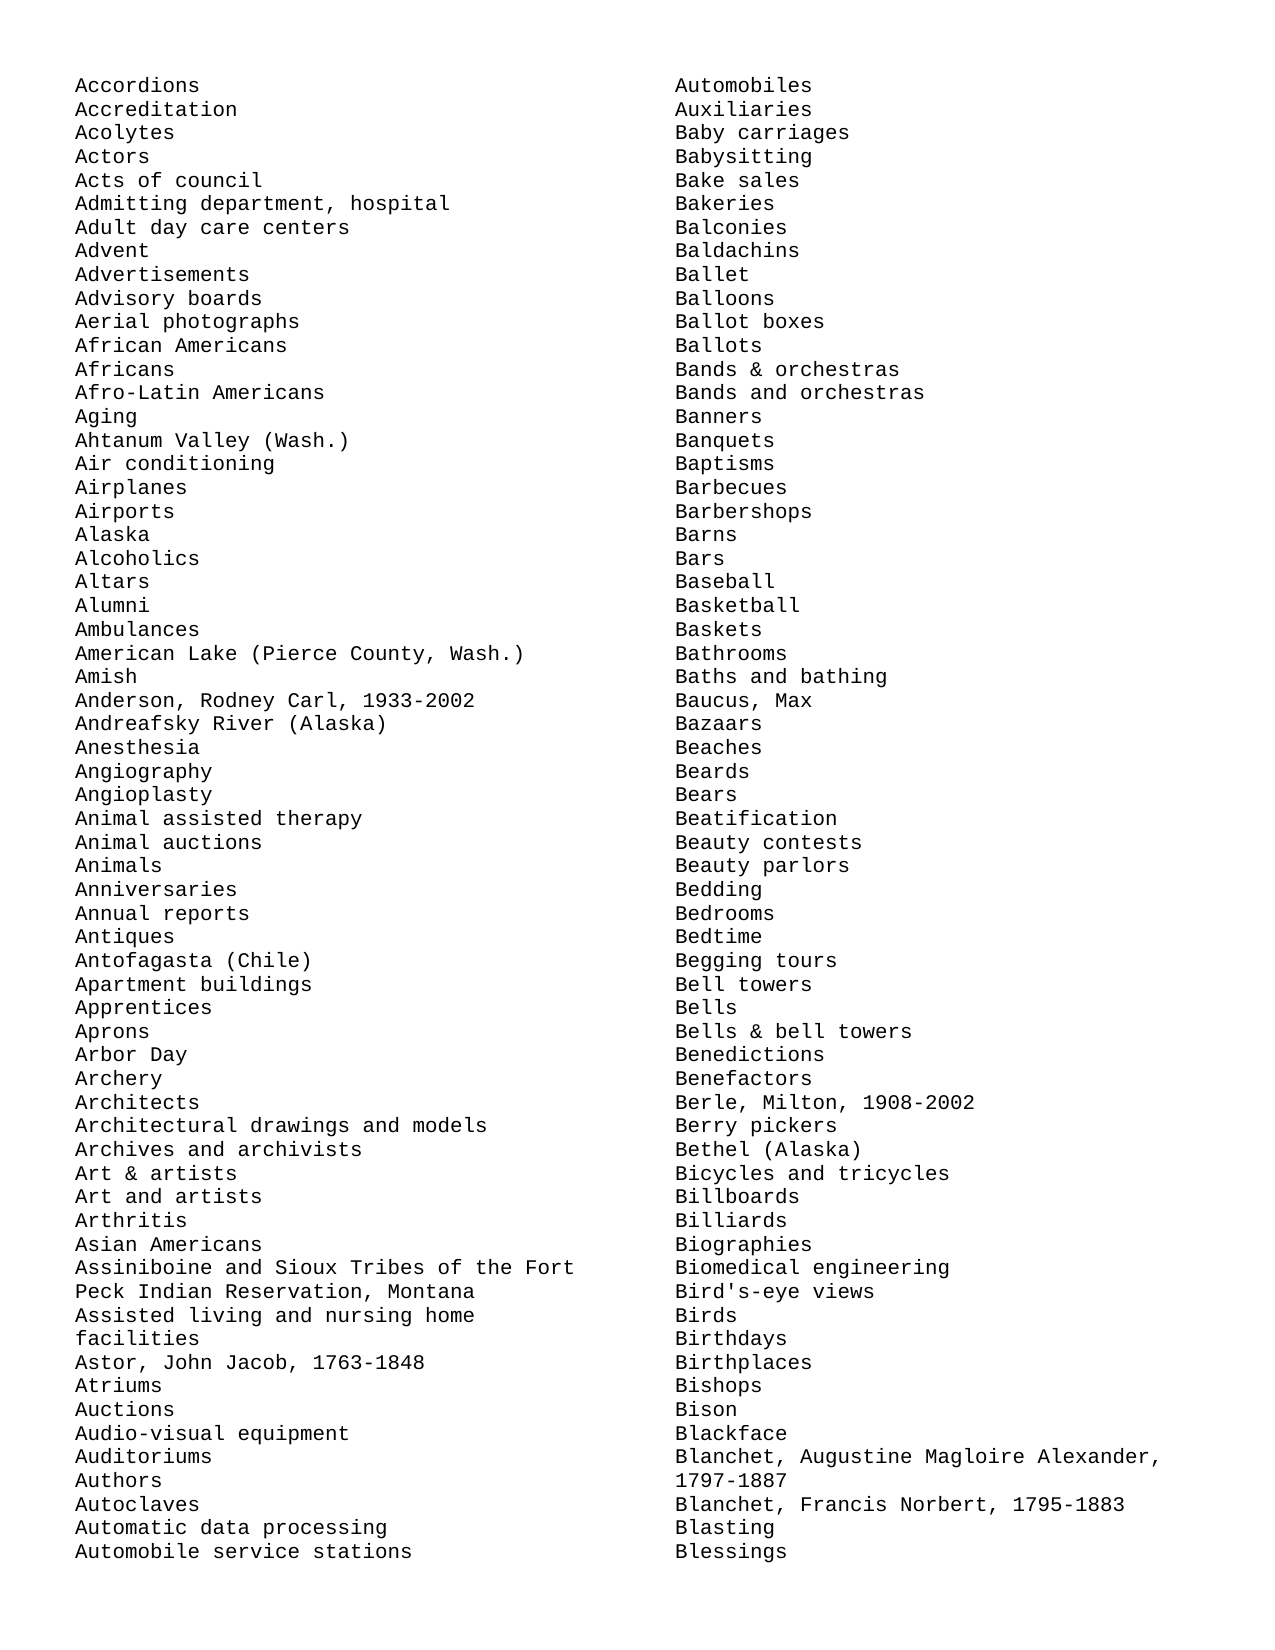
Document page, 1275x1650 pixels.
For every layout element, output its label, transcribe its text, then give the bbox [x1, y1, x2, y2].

text Baskets [675, 619, 1200, 642]
text Blessings [675, 1541, 1200, 1565]
text Advertisements [75, 264, 600, 288]
text Automobiles [675, 75, 1200, 99]
text Acolytes [75, 122, 600, 146]
text Auditoriums [75, 1446, 600, 1470]
text Banquets [675, 430, 1200, 453]
text Ahtanum Valley (Wash.) [75, 430, 600, 453]
text Birds [675, 1304, 1200, 1328]
text Bell towers [675, 973, 1200, 997]
text Berle, Milton, 1908-2002 [675, 1092, 1200, 1115]
text Bands & orchestras [675, 359, 1200, 382]
text Bake sales [675, 169, 1200, 193]
text Accordions [75, 75, 600, 99]
text Air conditioning [75, 453, 600, 477]
text Adult day care centers [75, 217, 600, 241]
text Asian Americans [75, 1234, 600, 1257]
text Animal auctions [75, 832, 600, 855]
text Architects [75, 1092, 600, 1115]
text Anniversaries [75, 879, 600, 903]
text Alumni [75, 595, 600, 619]
text Ballots [675, 335, 1200, 359]
text Audio-visual equipment [75, 1423, 600, 1446]
text Bakeries [675, 193, 1200, 217]
text Beauty contests [675, 832, 1200, 855]
text Alaska [75, 524, 600, 548]
text Anderson, Rodney Carl, 1933-2002 [75, 690, 600, 713]
text Angiography [75, 761, 600, 784]
text Benefactors [675, 1068, 1200, 1092]
text Authors [75, 1470, 600, 1494]
text Atriums [75, 1376, 600, 1399]
text Alcoholics [75, 548, 600, 572]
text Barbecues [675, 477, 1200, 501]
text Bells [675, 997, 1200, 1021]
text Ballot boxes [675, 311, 1200, 335]
text Angioplasty [75, 784, 600, 808]
text Africans [75, 359, 600, 382]
text Archery [75, 1068, 600, 1092]
text Beards [675, 761, 1200, 784]
text Bishops [675, 1376, 1200, 1399]
text Berry pickers [675, 1115, 1200, 1139]
text Birthplaces [675, 1352, 1200, 1376]
text Billiards [675, 1210, 1200, 1234]
text Basketball [675, 595, 1200, 619]
text Automatic data processing [75, 1517, 600, 1541]
text Assiniboine and Sioux Tribes of the Fort Peck Indian Reservation, Montana [75, 1257, 600, 1304]
text Animals [75, 855, 600, 879]
text Architectural drawings and models [75, 1115, 600, 1139]
text Blackface [675, 1423, 1200, 1446]
text Barns [675, 524, 1200, 548]
text Beaches [675, 737, 1200, 761]
text Billboards [675, 1186, 1200, 1210]
text Archives and archivists [75, 1139, 600, 1163]
text Andreafsky River (Alaska) [75, 713, 600, 737]
text Automobile service stations [75, 1541, 600, 1565]
text Autoclaves [75, 1494, 600, 1517]
text Aerial photographs [75, 311, 600, 335]
text Arthritis [75, 1210, 600, 1234]
text Accreditation [75, 99, 600, 122]
text Afro-Latin Americans [75, 382, 600, 406]
text Airports [75, 501, 600, 524]
text Balloons [675, 288, 1200, 311]
text Bazaars [675, 713, 1200, 737]
text Biographies [675, 1234, 1200, 1257]
text Bathrooms [675, 642, 1200, 666]
text Bells & bell towers [675, 1021, 1200, 1044]
text Apartment buildings [75, 973, 600, 997]
text Art & artists [75, 1163, 600, 1186]
text Acts of council [75, 169, 600, 193]
text Animal assisted therapy [75, 808, 600, 832]
text Beauty parlors [675, 855, 1200, 879]
text Babysitting [675, 146, 1200, 169]
text Blanchet, Augustine Magloire Alexander, 1797-1887 [675, 1446, 1200, 1494]
text Annual reports [75, 903, 600, 926]
text Advent [75, 241, 600, 264]
text Barbershops [675, 501, 1200, 524]
text Baptisms [675, 453, 1200, 477]
text Art and artists [75, 1186, 600, 1210]
text Altars [75, 572, 600, 595]
text Balconies [675, 217, 1200, 241]
text Antiques [75, 926, 600, 950]
text Auctions [75, 1399, 600, 1423]
text Advisory boards [75, 288, 600, 311]
text Baseball [675, 572, 1200, 595]
text Biomedical engineering [675, 1257, 1200, 1281]
text Antofagasta (Chile) [75, 950, 600, 973]
text Arbor Day [75, 1044, 600, 1068]
text Actors [75, 146, 600, 169]
text Bears [675, 784, 1200, 808]
text Astor, John Jacob, 1763-1848 [75, 1352, 600, 1376]
text Apprentices [75, 997, 600, 1021]
text African Americans [75, 335, 600, 359]
text Aprons [75, 1021, 600, 1044]
text American Lake (Pierce County, Wash.) [75, 642, 600, 666]
text Baucus, Max [675, 690, 1200, 713]
text Amish [75, 666, 600, 690]
text Banners [675, 406, 1200, 430]
text Auxiliaries [675, 99, 1200, 122]
text Bird's-eye views [675, 1281, 1200, 1304]
text Benedictions [675, 1044, 1200, 1068]
text Bedrooms [675, 903, 1200, 926]
text Ambulances [75, 619, 600, 642]
text Anesthesia [75, 737, 600, 761]
text Birthdays [675, 1328, 1200, 1352]
text Bedtime [675, 926, 1200, 950]
text Blasting [675, 1517, 1200, 1541]
text Begging tours [675, 950, 1200, 973]
text Bands and orchestras [675, 382, 1200, 406]
text Bicycles and tricycles [675, 1163, 1200, 1186]
text Bedding [675, 879, 1200, 903]
text Bars [675, 548, 1200, 572]
text Ballet [675, 264, 1200, 288]
text Baths and bathing [675, 666, 1200, 690]
text Airplanes [75, 477, 600, 501]
text Assisted living and nursing home facilities [75, 1304, 600, 1352]
text Bethel (Alaska) [675, 1139, 1200, 1163]
text Beatification [675, 808, 1200, 832]
text Admitting department, hospital [75, 193, 600, 217]
text Bison [675, 1399, 1200, 1423]
text Baby carriages [675, 122, 1200, 146]
text Aging [75, 406, 600, 430]
text Baldachins [675, 241, 1200, 264]
text Blanchet, Francis Norbert, 1795-1883 [675, 1494, 1200, 1517]
